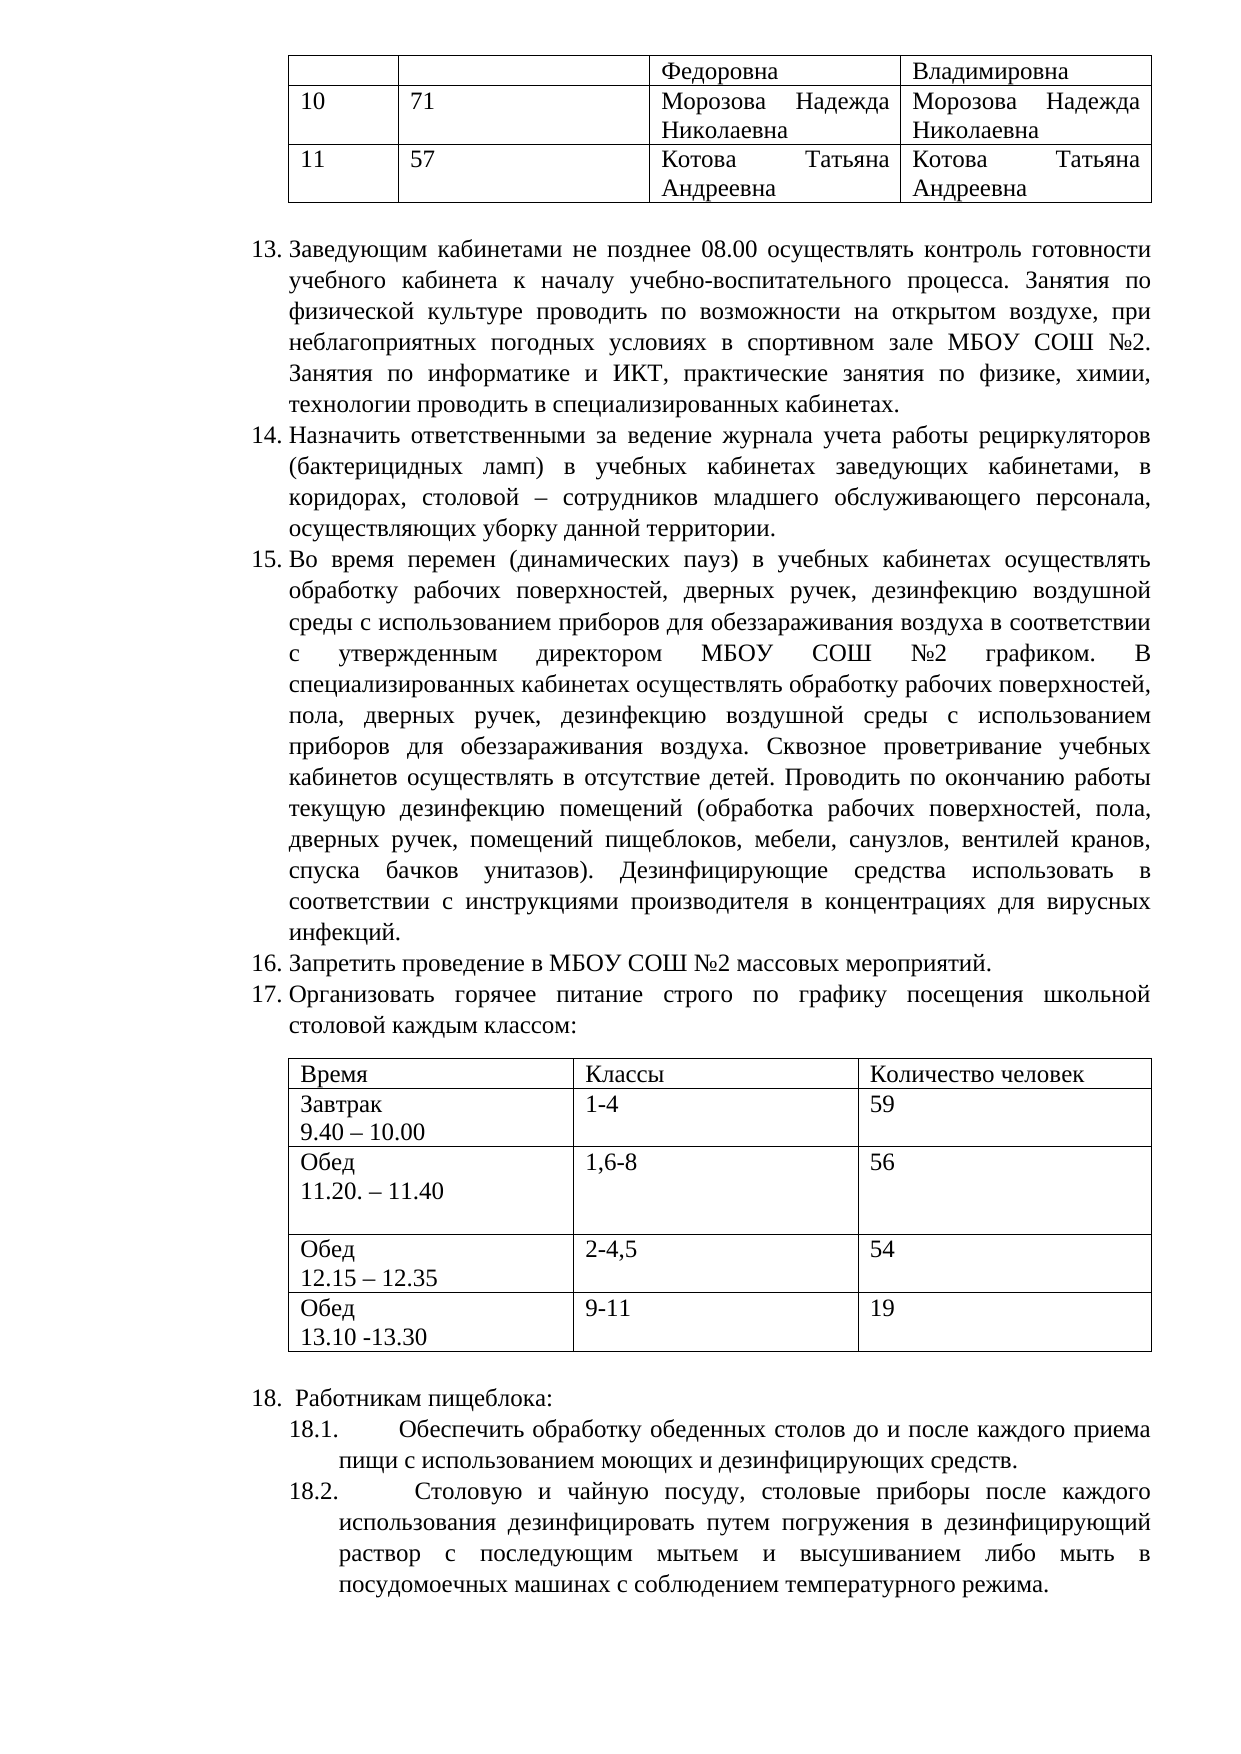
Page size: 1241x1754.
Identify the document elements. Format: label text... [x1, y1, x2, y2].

table_cell 57 [399, 145, 649, 202]
list Работникам пищеблока: [251, 1383, 1152, 1411]
table_cell Обед 13.10 -13.30 [289, 1293, 573, 1351]
list Запретить проведение в МБОУ СОШ №2 массовых мероприятий. [251, 948, 1152, 977]
table_cell 9 [289, 56, 398, 85]
table_cell 1-4 [574, 1089, 858, 1146]
table_header Количество человек [859, 1059, 1151, 1088]
table_cell 19 [859, 1293, 1151, 1351]
table_cell Морозова Надежда Николаевна [901, 86, 1151, 143]
table_cell Морозова Надежда Николаевна [650, 86, 900, 143]
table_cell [650, 56, 900, 85]
table_cell 9-11 [574, 1293, 858, 1351]
table_cell 36 [399, 56, 649, 85]
list Заведующим кабинетами не позднее 08.00 осуществлять контроль готовности учебного кабинета к началу учебно-воспитательного процесса. Занятия по физической культуре проводить по возможности на открытом воздухе, при неблагоприятных погодных условиях в спортивном зале МБОУ СОШ №2. Занятия по информатике и ИКТ, практические занятия по физике, химии, технологии проводить в специализированных кабинетах. [251, 234, 1152, 418]
list Организовать горячее питание строго по графику посещения школьной столовой каждым классом: [251, 979, 1152, 1039]
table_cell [901, 56, 1151, 85]
table_cell Обед 12.15 – 12.35 [289, 1235, 573, 1292]
table_cell Котова Татьяна Андреевна [650, 145, 900, 202]
table_cell Котова Татьяна Андреевна [901, 145, 1151, 202]
table_cell 56 [859, 1147, 1151, 1233]
table_cell 11 [289, 145, 398, 202]
table_cell 54 [859, 1235, 1151, 1292]
list Назначить ответственными за ведение журнала учета работы рециркуляторов (бактерицидных ламп) в учебных кабинетах заведующих кабинетами, в коридорах, столовой – сотрудников младшего обслуживающего персонала, осуществляющих уборку данной территории. [251, 420, 1152, 542]
list Обеспечить обработку обеденных столов до и после каждого приема пищи с использованием моющих и дезинфицирующих средств. [288, 1414, 1152, 1473]
table_cell 1,6-8 [574, 1147, 858, 1233]
table_cell 59 [859, 1089, 1151, 1146]
table_cell 10 [289, 86, 398, 143]
table_cell 71 [399, 86, 649, 143]
table_cell Завтрак 9.40 – 10.00 [289, 1089, 573, 1146]
table_cell 2-4,5 [574, 1235, 858, 1292]
table_cell Обед 11.20. – 11.40 [289, 1147, 573, 1233]
table_header Классы [574, 1059, 858, 1088]
list Столовую и чайную посуду, столовые приборы после каждого использования дезинфицировать путем погружения в дезинфицирующий раствор с последующим мытьем и высушиванием либо мыть в посудомоечных машинах с соблюдением температурного режима. [288, 1476, 1152, 1598]
table_header Время [289, 1059, 573, 1088]
list Во время перемен (динамических пауз) в учебных кабинетах осуществлять обработку рабочих поверхностей, дверных ручек, дезинфекцию воздушной среды с использованием приборов для обеззараживания воздуха в соответствии с утвержденным директором МБОУ СОШ №2 графиком. В специализированных кабинетах осуществлять обработку рабочих поверхностей, пола, дверных ручек, дезинфекцию воздушной среды с использованием приборов для обеззараживания воздуха. Сквозное проветривание учебных кабинетов осуществлять в отсутствие детей. Проводить по окончанию работы текущую дезинфекцию помещений (обработка рабочих поверхностей, пола, дверных ручек, помещений пищеблоков, мебели, санузлов, вентилей кранов, спуска бачков унитазов). Дезинфицирующие средства использовать в соответствии с инструкциями производителя в концентрациях для вирусных инфекций. [251, 544, 1152, 946]
